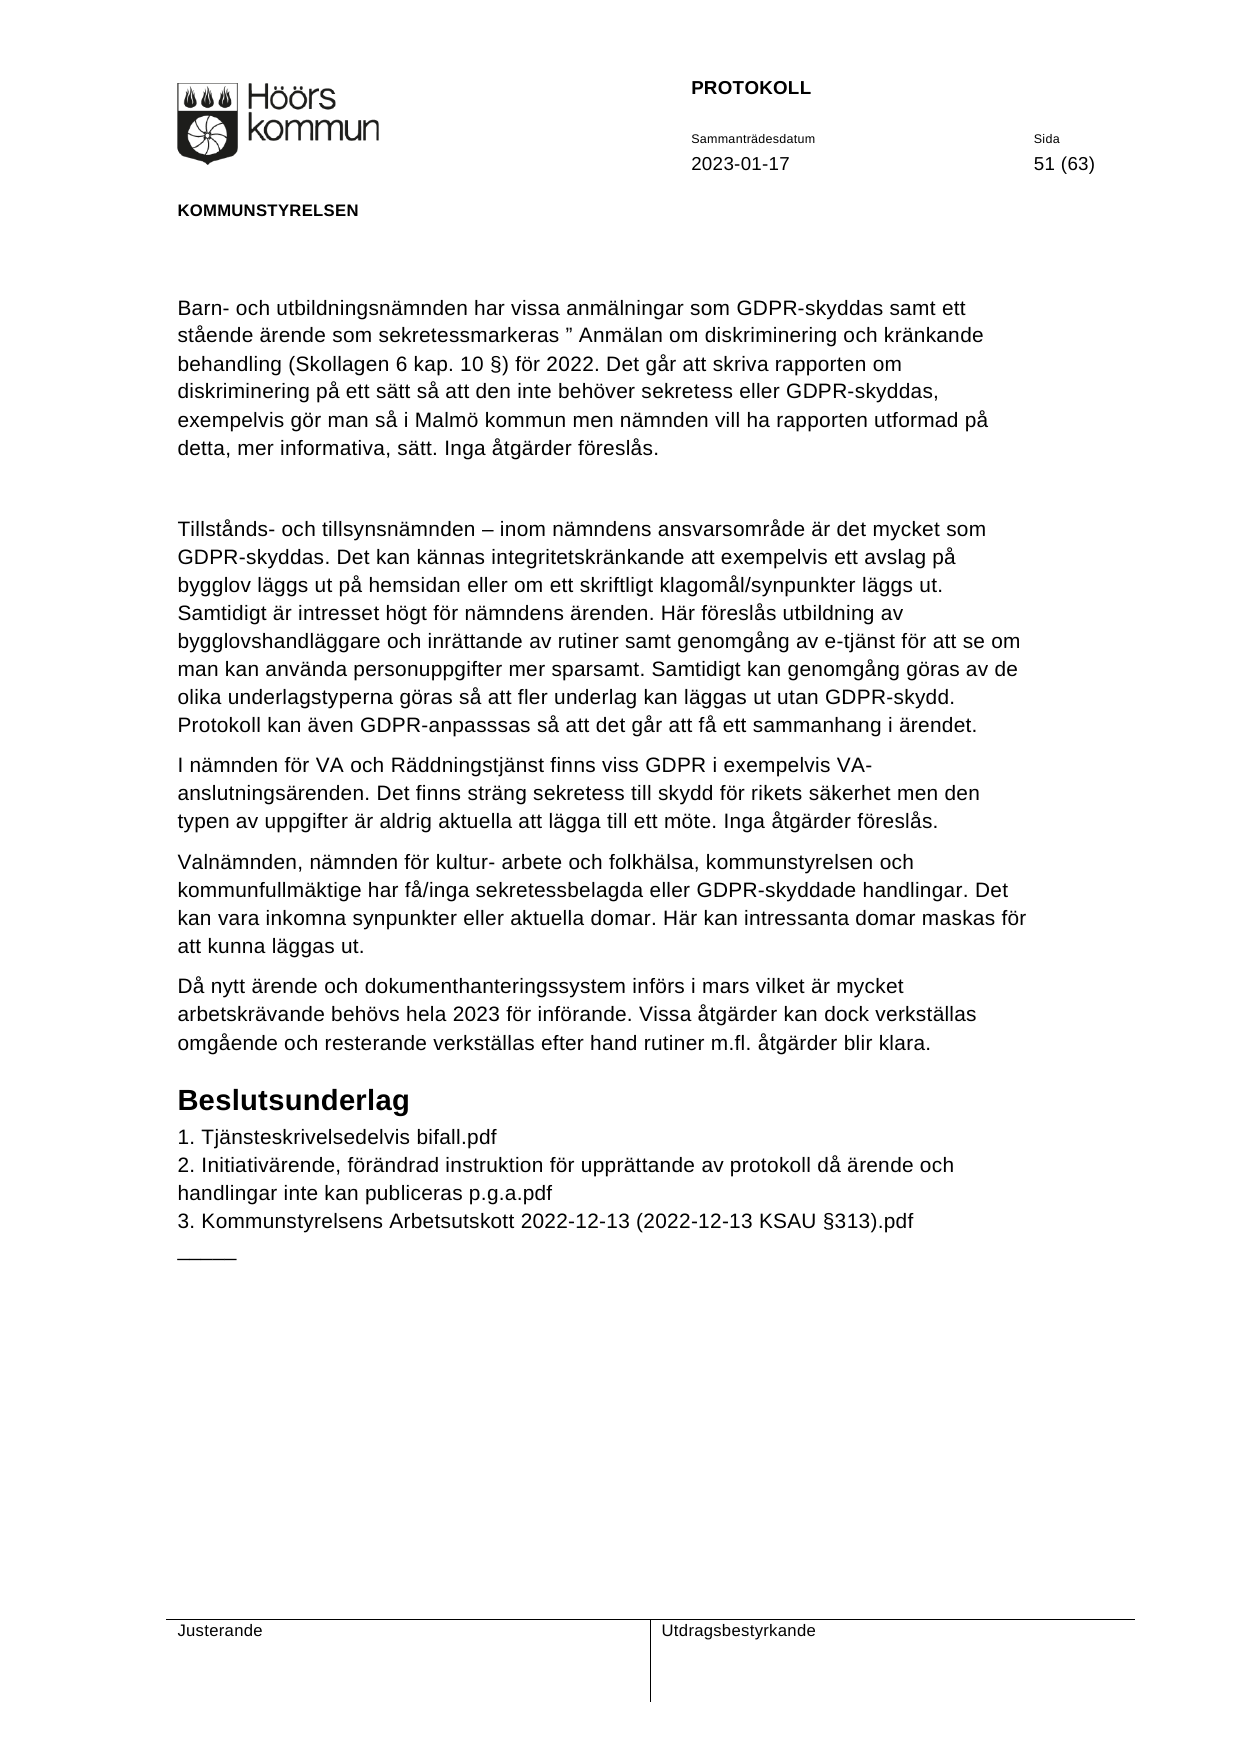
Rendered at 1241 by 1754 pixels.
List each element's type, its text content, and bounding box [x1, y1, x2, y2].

picture [177, 83, 379, 165]
